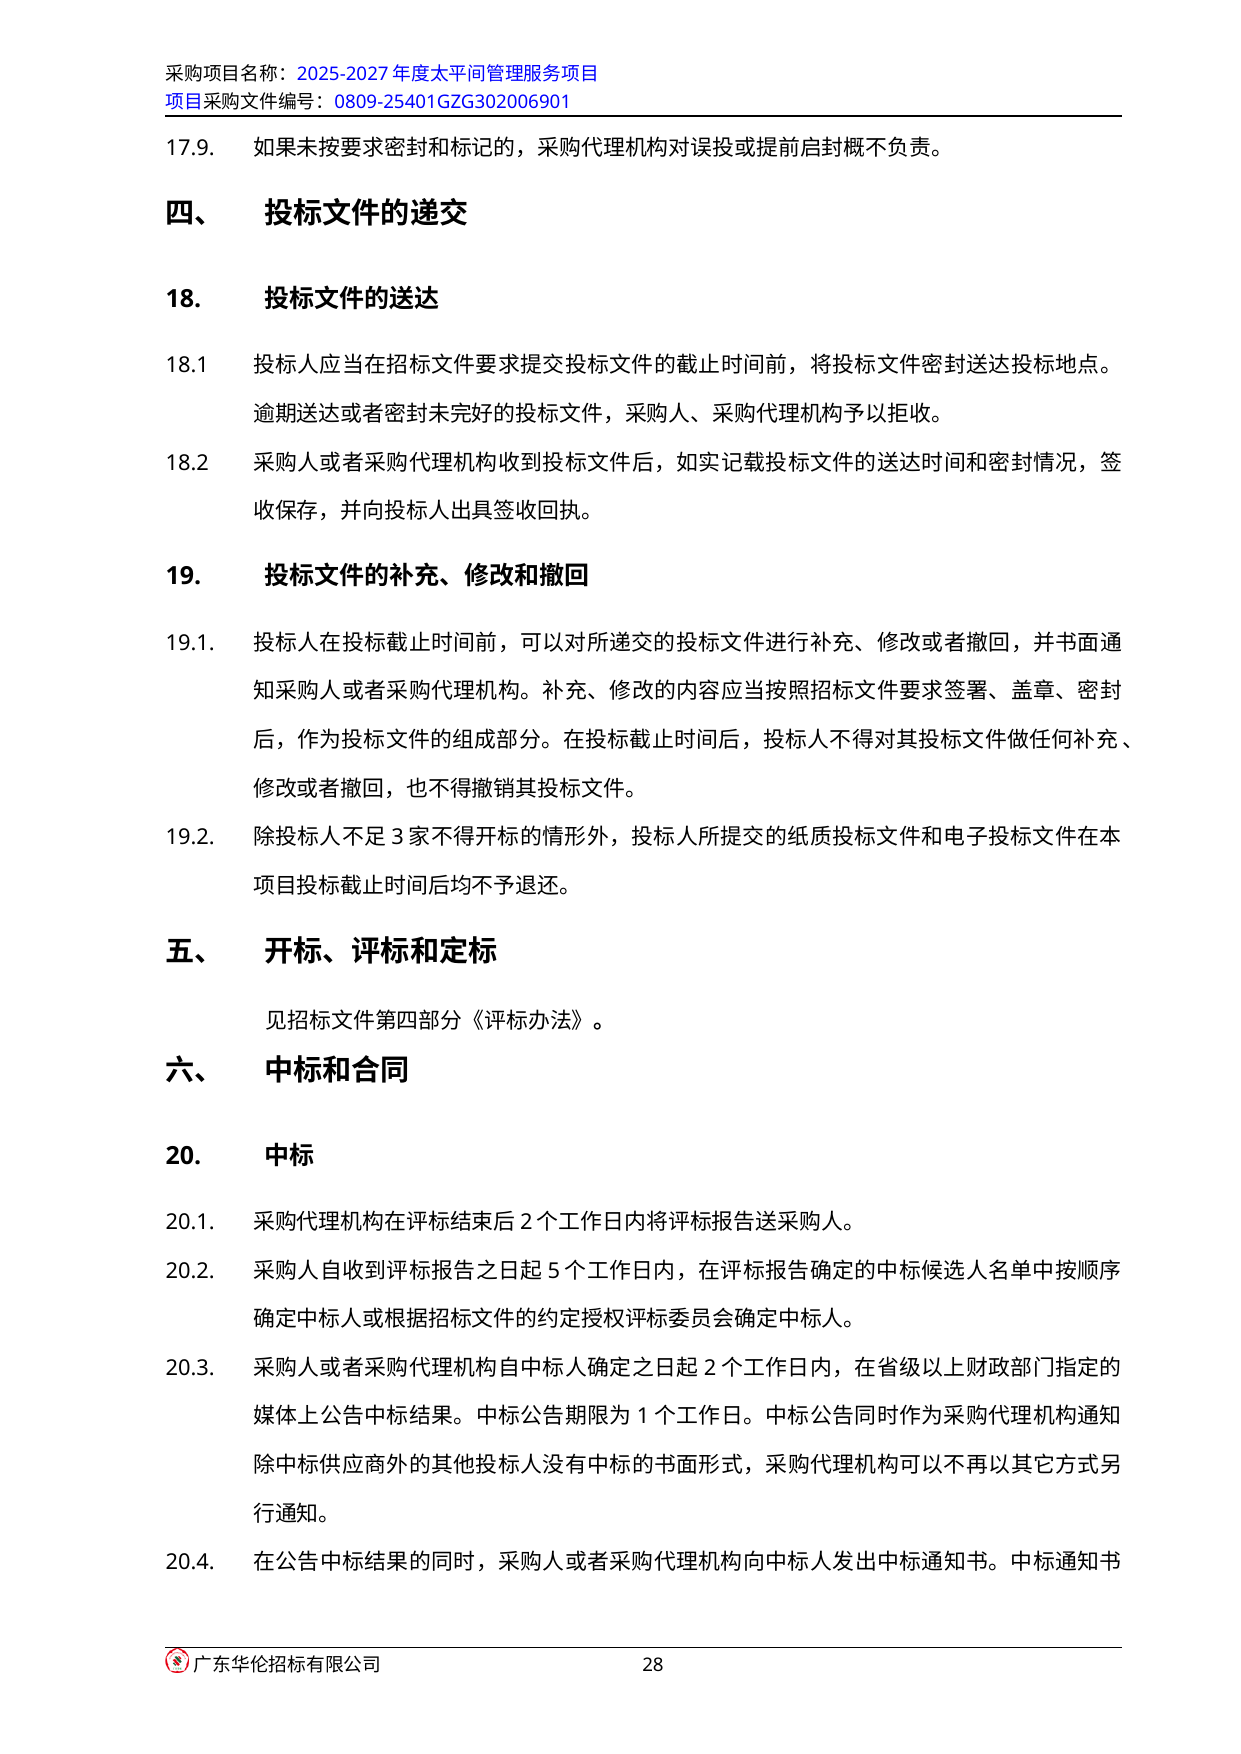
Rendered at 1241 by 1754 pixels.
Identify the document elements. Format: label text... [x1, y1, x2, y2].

subtitle 中标和合同 [165, 1035, 1122, 1100]
subtitle 投标文件的递交 [165, 178, 1122, 243]
subtitle 投标文件的补充、修改和撤回 [165, 541, 1122, 606]
list 投标人在投标截止时间前，可以对所递交的投标文件进行补充、修改或者撤回，并书面通知采购人或者采购代理机构。补充、修改的内容应当按照招标文件要求签署、盖章、密封后，作为投标文件的组成部分。在投标截止时间后，投标人不得对其投标文件做任何补充、修改或者撤回，也不得撤销其投标文件。 [165, 624, 1122, 803]
text 见招标文件第四部分《评标办法》。 [265, 1002, 1122, 1035]
subtitle 开标、评标和定标 [165, 916, 1122, 981]
list 投标人应当在招标文件要求提交投标文件的截止时间前，将投标文件密封送达投标地点。逾期送达或者密封未完好的投标文件，采购人、采购代理机构予以拒收。 [165, 347, 1122, 428]
list 采购代理机构在评标结束后2个工作日内将评标报告送采购人。 [165, 1204, 1122, 1236]
subtitle 中标 [165, 1121, 1122, 1186]
list 采购人或者采购代理机构收到投标文件后，如实记载投标文件的送达时间和密封情况，签收保存，并向投标人出具签收回执。 [165, 444, 1122, 525]
list 采购人或者采购代理机构自中标人确定之日起2个工作日内，在省级以上财政部门指定的媒体上公告中标结果。中标公告期限为1个工作日。中标公告同时作为采购代理机构通知除中标供应商外的其他投标人没有中标的书面形式，采购代理机构可以不再以其它方式另行通知。 [165, 1349, 1122, 1528]
list 采购人自收到评标报告之日起5个工作日内，在评标报告确定的中标候选人名单中按顺序确定中标人或根据招标文件的约定授权评标委员会确定中标人。 [165, 1252, 1122, 1333]
list 如果未按要求密封和标记的，采购代理机构对误投或提前启封概不负责。 [165, 129, 1122, 162]
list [165, 1544, 1122, 1576]
list 除投标人不足3家不得开标的情形外，投标人所提交的纸质投标文件和电子投标文件在本项目投标截止时间后均不予退还。 [165, 819, 1122, 900]
picture [165, 1648, 189, 1673]
subtitle 投标文件的送达 [165, 264, 1122, 329]
